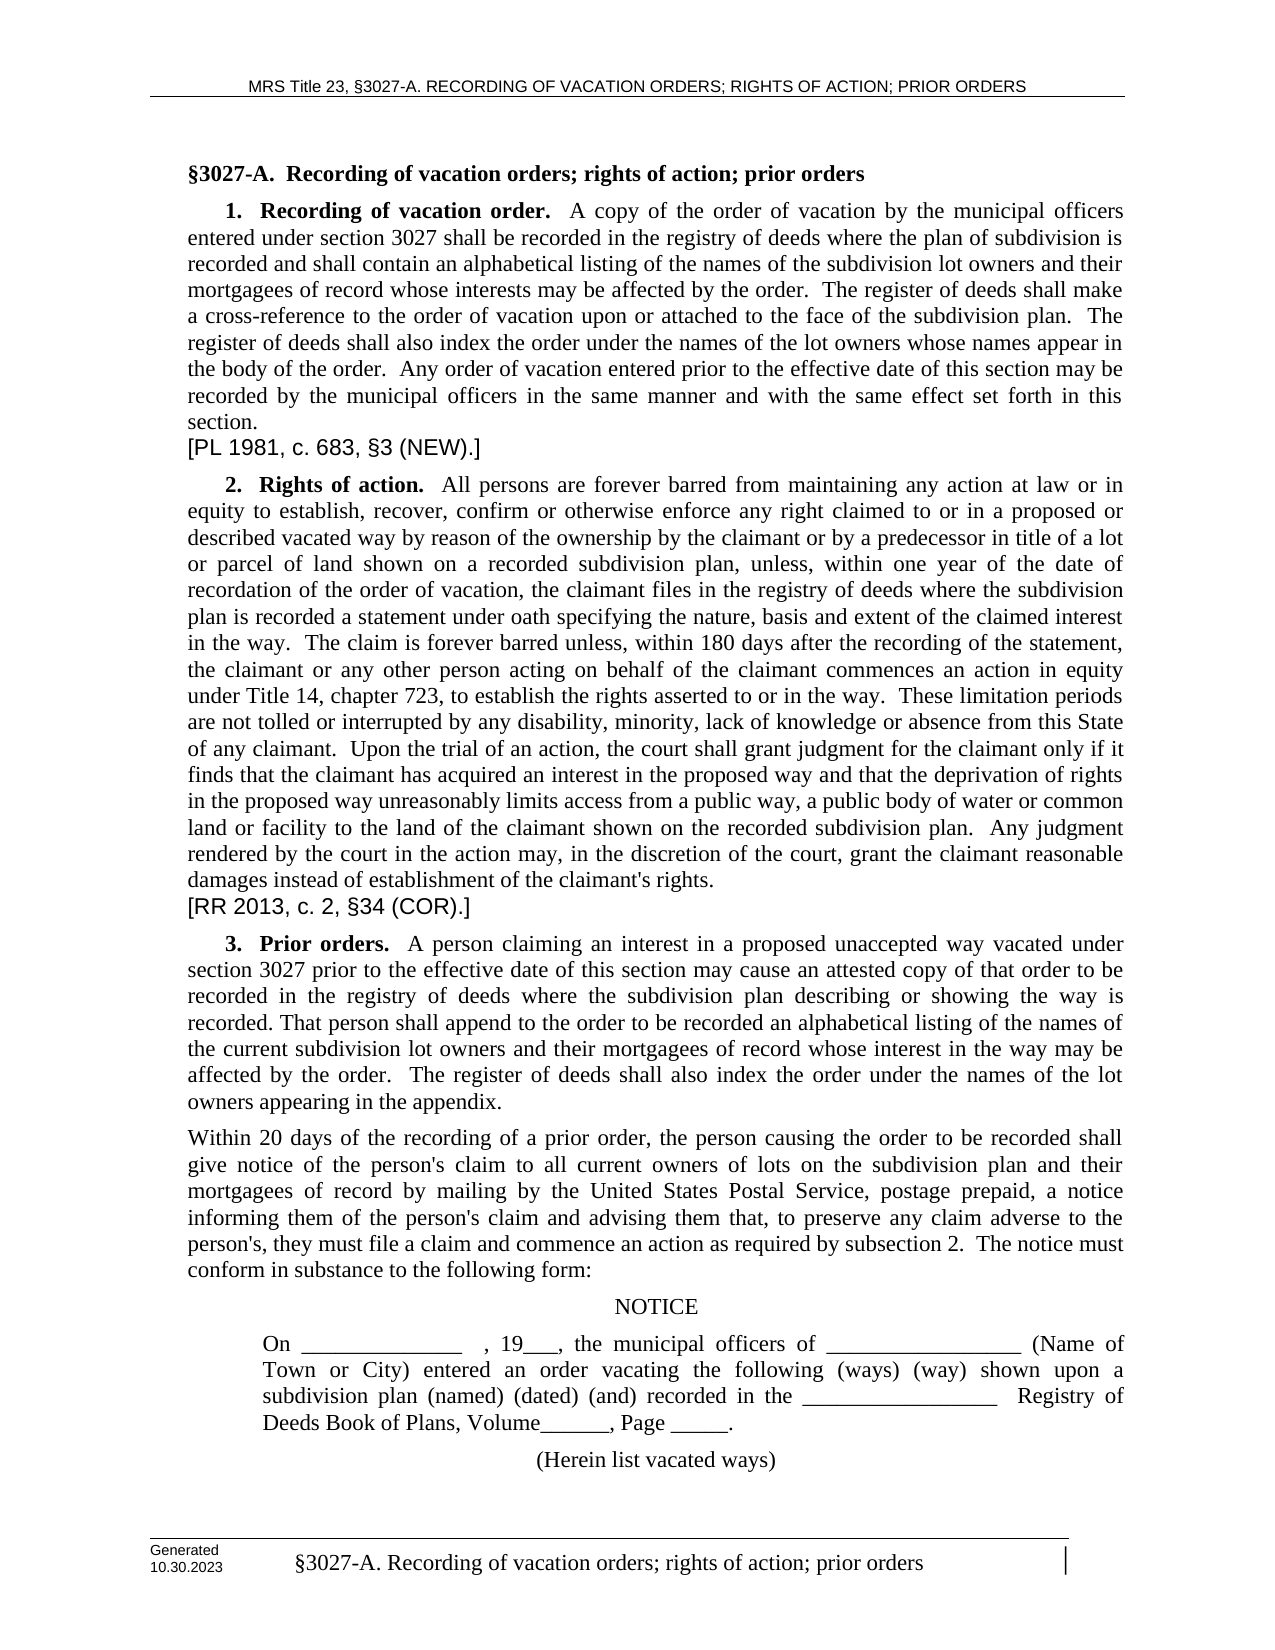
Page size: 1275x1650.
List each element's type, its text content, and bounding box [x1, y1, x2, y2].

text [RR 2013, c. 2, §34 (COR).] [187, 893, 1125, 919]
text On ______________ , 19___, the municipal officers of _________________ (Name of Town or City) entered an order vacating the following (ways) (way) shown upon a subdivision plan (named) (dated) (and) recorded in the _________________ Registry of Deeds Book of Plans, Volume______, Page _____. [262, 1330, 1125, 1435]
text 3. Prior orders. A person claiming an interest in a proposed unaccepted way vacated under section 3027 prior to the effective date of this section may cause an attested copy of that order to be recorded in the registry of deeds where the subdivision plan describing or showing the way is recorded. That person shall append to the order to be recorded an alphabetical listing of the names of the current subdivision lot owners and their mortgagees of record whose interest in the way may be affected by the order. The register of deeds shall also index the order under the names of the lot owners appearing in the appendix. [187, 929, 1125, 1114]
text 2. Rights of action. All persons are forever barred from maintaining any action at law or in equity to establish, recover, confirm or otherwise enforce any right claimed to or in a proposed or described vacated way by reason of the ownership by the claimant or by a predecessor in title of a lot or parcel of land shown on a recorded subdivision plan, unless, within one year of the date of recordation of the order of vacation, the claimant files in the registry of deeds where the subdivision plan is recorded a statement under oath specifying the nature, basis and extent of the claimed interest in the way. The claim is forever barred unless, within 180 days after the recording of the statement, the claimant or any other person acting on behalf of the claimant commences an action in equity under Title 14, chapter 723, to establish the rights asserted to or in the way. These limitation periods are not tolled or interrupted by any disability, minority, lack of knowledge or absence from this State of any claimant. Upon the trial of an action, the court shall grant judgment for the claimant only if it finds that the claimant has acquired an interest in the proposed way and that the deprivation of rights in the proposed way unreasonably limits access from a public way, a public body of water or common land or facility to the land of the claimant shown on the recorded subdivision plan. Any judgment rendered by the court in the action may, in the discretion of the court, grant the claimant reasonable damages instead of establishment of the claimant's rights. [187, 471, 1125, 893]
text [PL 1981, c. 683, §3 (NEW).] [187, 434, 1125, 461]
text NOTICE [187, 1293, 1125, 1319]
text Within 20 days of the recording of a prior order, the person causing the order to be recorded shall give notice of the person's claim to all current owners of lots on the subdivision plan and their mortgagees of record by mailing by the United States Postal Service, postage prepaid, a notice informing them of the person's claim and advising them that, to preserve any claim adverse to the person's, they must file a claim and commence an action as required by subsection 2. The notice must conform in substance to the following form: [187, 1124, 1125, 1283]
text 1. Recording of vacation order. A copy of the order of vacation by the municipal officers entered under section 3027 shall be recorded in the registry of deeds where the plan of subdivision is recorded and shall contain an alphabetical listing of the names of the subdivision lot owners and their mortgagees of record whose interests may be affected by the order. The register of deeds shall make a cross-reference to the order of vacation upon or attached to the face of the subdivision plan. The register of deeds shall also index the order under the names of the lot owners whose names appear in the body of the order. Any order of vacation entered prior to the effective date of this section may be recorded by the municipal officers in the same manner and with the same effect set forth in this section. [187, 197, 1125, 434]
text §3027-A. Recording of vacation orders; rights of action; prior orders [187, 160, 1125, 187]
text (Herein list vacated ways) [187, 1446, 1125, 1472]
